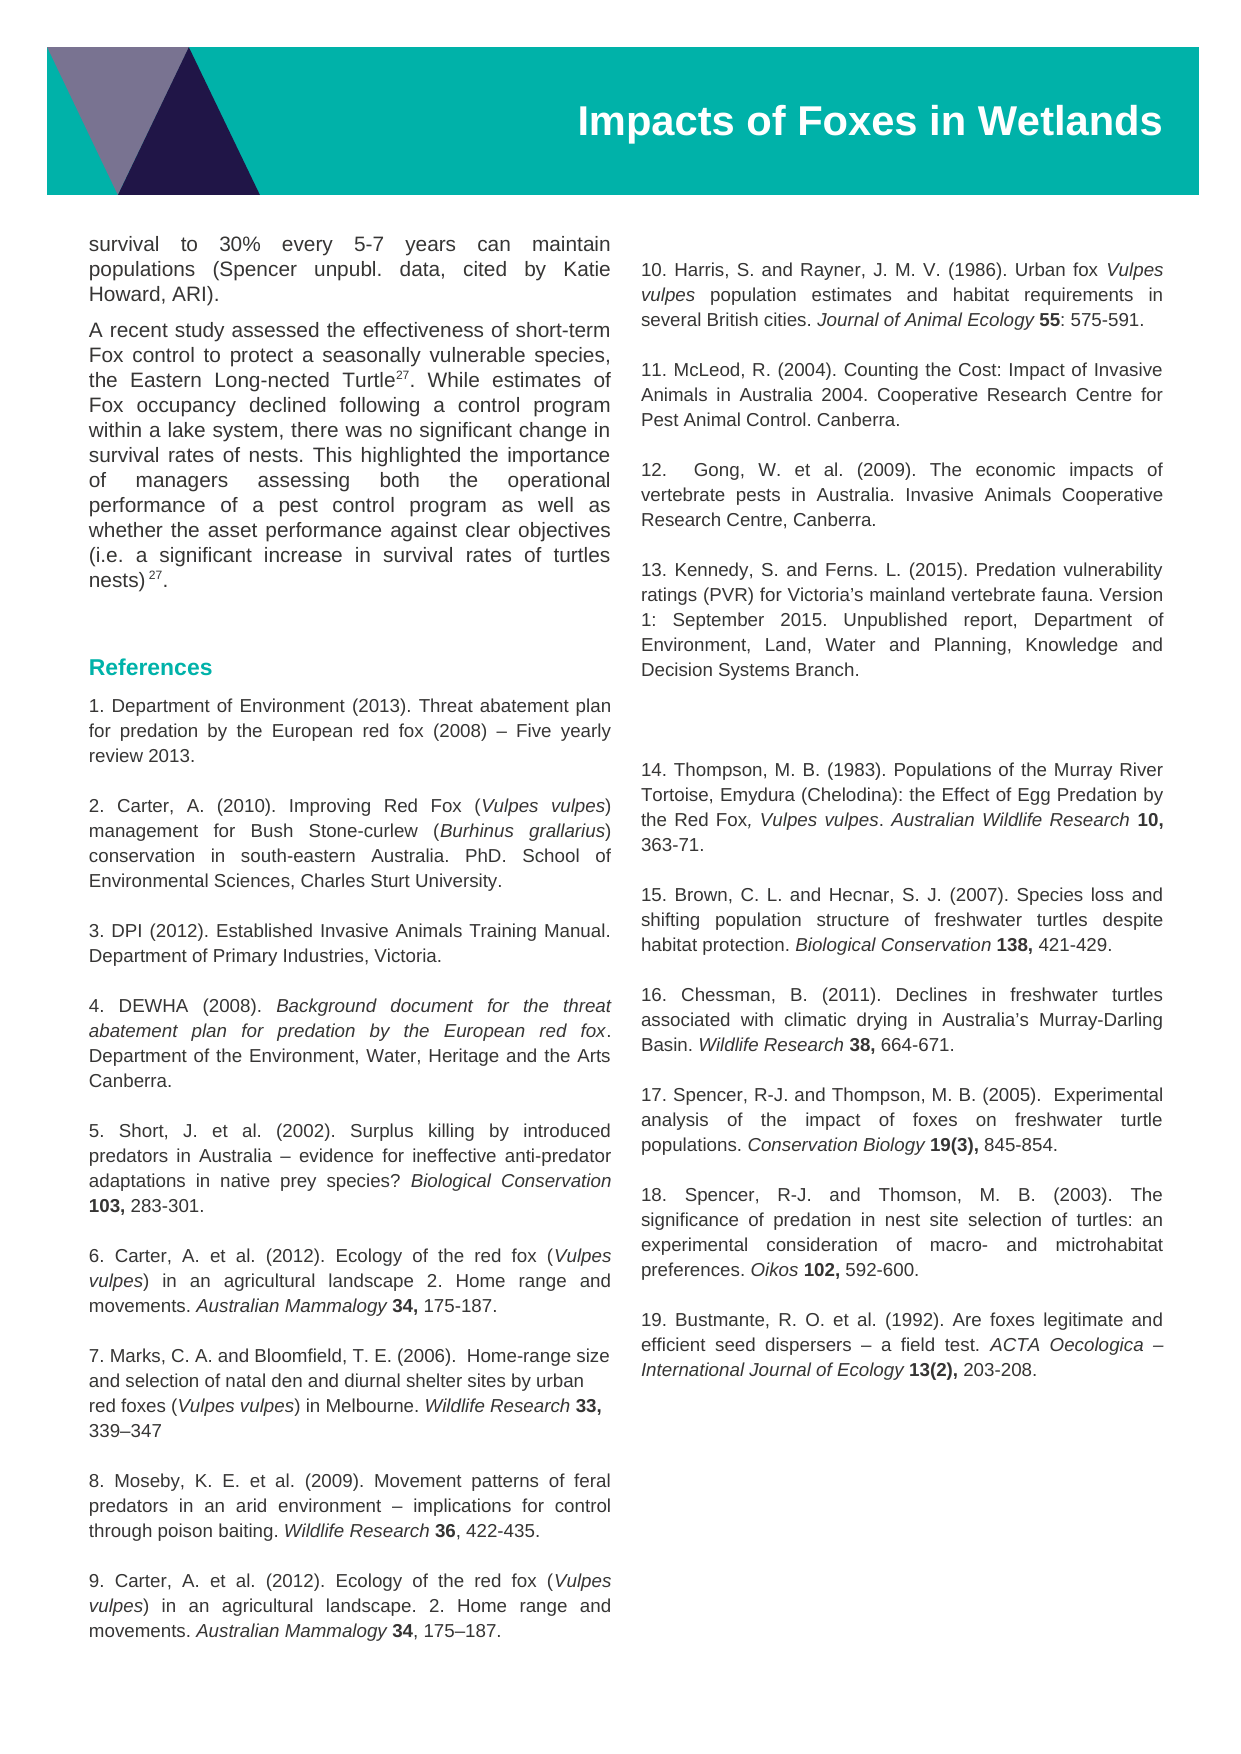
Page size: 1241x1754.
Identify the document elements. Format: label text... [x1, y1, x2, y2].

text 15. Brown, C. L. and Hecnar, S. J. (2007). Species loss and shifting population structure of freshwater turtles despite habitat protection. Biological Conservation 138, 421-429. [641, 880, 1163, 955]
text 7. Marks, C. A. and Bloomfield, T. E. (2006). Home-range size and selection of natal den and diurnal shelter sites by urban red foxes (Vulpes vulpes) in Melbourne. Wildlife Research 33, 339–347 [89, 1341, 611, 1441]
text 8. Moseby, K. E. et al. (2009). Movement patterns of feral predators in an arid environment – implications for control through poison baiting. Wildlife Research 36, 422-435. [89, 1466, 611, 1541]
text A recent study assessed the effectiveness of short-term Fox control to protect a seasonally vulnerable species, the Eastern Long-nected Turtle27. While estimates of Fox occupancy declined following a control program within a lake system, there was no significant change in survival rates of nests. This highlighted the importance of managers assessing both the operational performance of a pest control program as well as whether the asset performance against clear objectives (i.e. a significant increase in survival rates of turtles nests) 27. [89, 317, 611, 592]
text 9. Carter, A. et al. (2012). Ecology of the red fox (Vulpes vulpes) in an agricultural landscape. 2. Home range and movements. Australian Mammalogy 34, 175–187. [89, 1566, 611, 1641]
text 17. Spencer, R-J. and Thompson, M. B. (2005). Experimental analysis of the impact of foxes on freshwater turtle populations. Conservation Biology 19(3), 845-854. [641, 1080, 1163, 1155]
text 14. Thompson, M. B. (1983). Populations of the Murray River Tortoise, Emydura (Chelodina): the Effect of Egg Predation by the Red Fox, Vulpes vulpes. Australian Wildlife Research 10, 363-71. [641, 755, 1163, 855]
text 13. Kennedy, S. and Ferns. L. (2015). Predation vulnerability ratings (PVR) for Victoria’s mainland vertebrate fauna. Version 1: September 2015. Unpublished report, Department of Environment, Land, Water and Planning, Knowledge and Decision Systems Branch. [641, 555, 1163, 680]
text 19. Bustmante, R. O. et al. (1992). Are foxes legitimate and efficient seed dispersers – a field test. ACTA Oecologica – International Journal of Ecology 13(2), 203-208. [641, 1305, 1163, 1380]
text 5. Short, J. et al. (2002). Surplus killing by introduced predators in Australia – evidence for ineffective anti-predator adaptations in native prey species? Biological Conservation 103, 283-301. [89, 1116, 611, 1216]
text 16. Chessman, B. (2011). Declines in freshwater turtles associated with climatic drying in Australia’s Murray-Darling Basin. Wildlife Research 38, 664-671. [641, 980, 1163, 1055]
text 12. Gong, W. et al. (2009). The economic impacts of vertebrate pests in Australia. Invasive Animals Cooperative Research Centre, Canberra. [641, 455, 1163, 530]
text 1. Department of Environment (2013). Threat abatement plan for predation by the European red fox (2008) – Five yearly review 2013. [89, 691, 611, 766]
text 10. Harris, S. and Rayner, J. M. V. (1986). Urban fox Vulpes vulpes population estimates and habitat requirements in several British cities. Journal of Animal Ecology 55: 575-591. [641, 255, 1163, 330]
text 3. DPI (2012). Established Invasive Animals Training Manual. Department of Primary Industries, Victoria. [89, 916, 611, 966]
subtitle References [89, 654, 611, 681]
text 4. DEWHA (2008). Background document for the threat abatement plan for predation by the European red fox. Department of the Environment, Water, Heritage and the Arts Canberra. [89, 991, 611, 1091]
text 2. Carter, A. (2010). Improving Red Fox (Vulpes vulpes) management for Bush Stone-curlew (Burhinus grallarius) conservation in south-eastern Australia. PhD. School of Environmental Sciences, Charles Sturt University. [89, 791, 611, 891]
text 6. Carter, A. et al. (2012). Ecology of the red fox (Vulpes vulpes) in an agricultural landscape 2. Home range and movements. Australian Mammalogy 34, 175-187. [89, 1241, 611, 1316]
text 11. McLeod, R. (2004). Counting the Cost: Impact of Invasive Animals in Australia 2004. Cooperative Research Centre for Pest Animal Control. Canberra. [641, 355, 1163, 430]
text 18. Spencer, R-J. and Thomson, M. B. (2003). The significance of predation in nest site selection of turtles: an experimental consideration of macro- and mictrohabitat preferences. Oikos 102, 592-600. [641, 1180, 1163, 1280]
